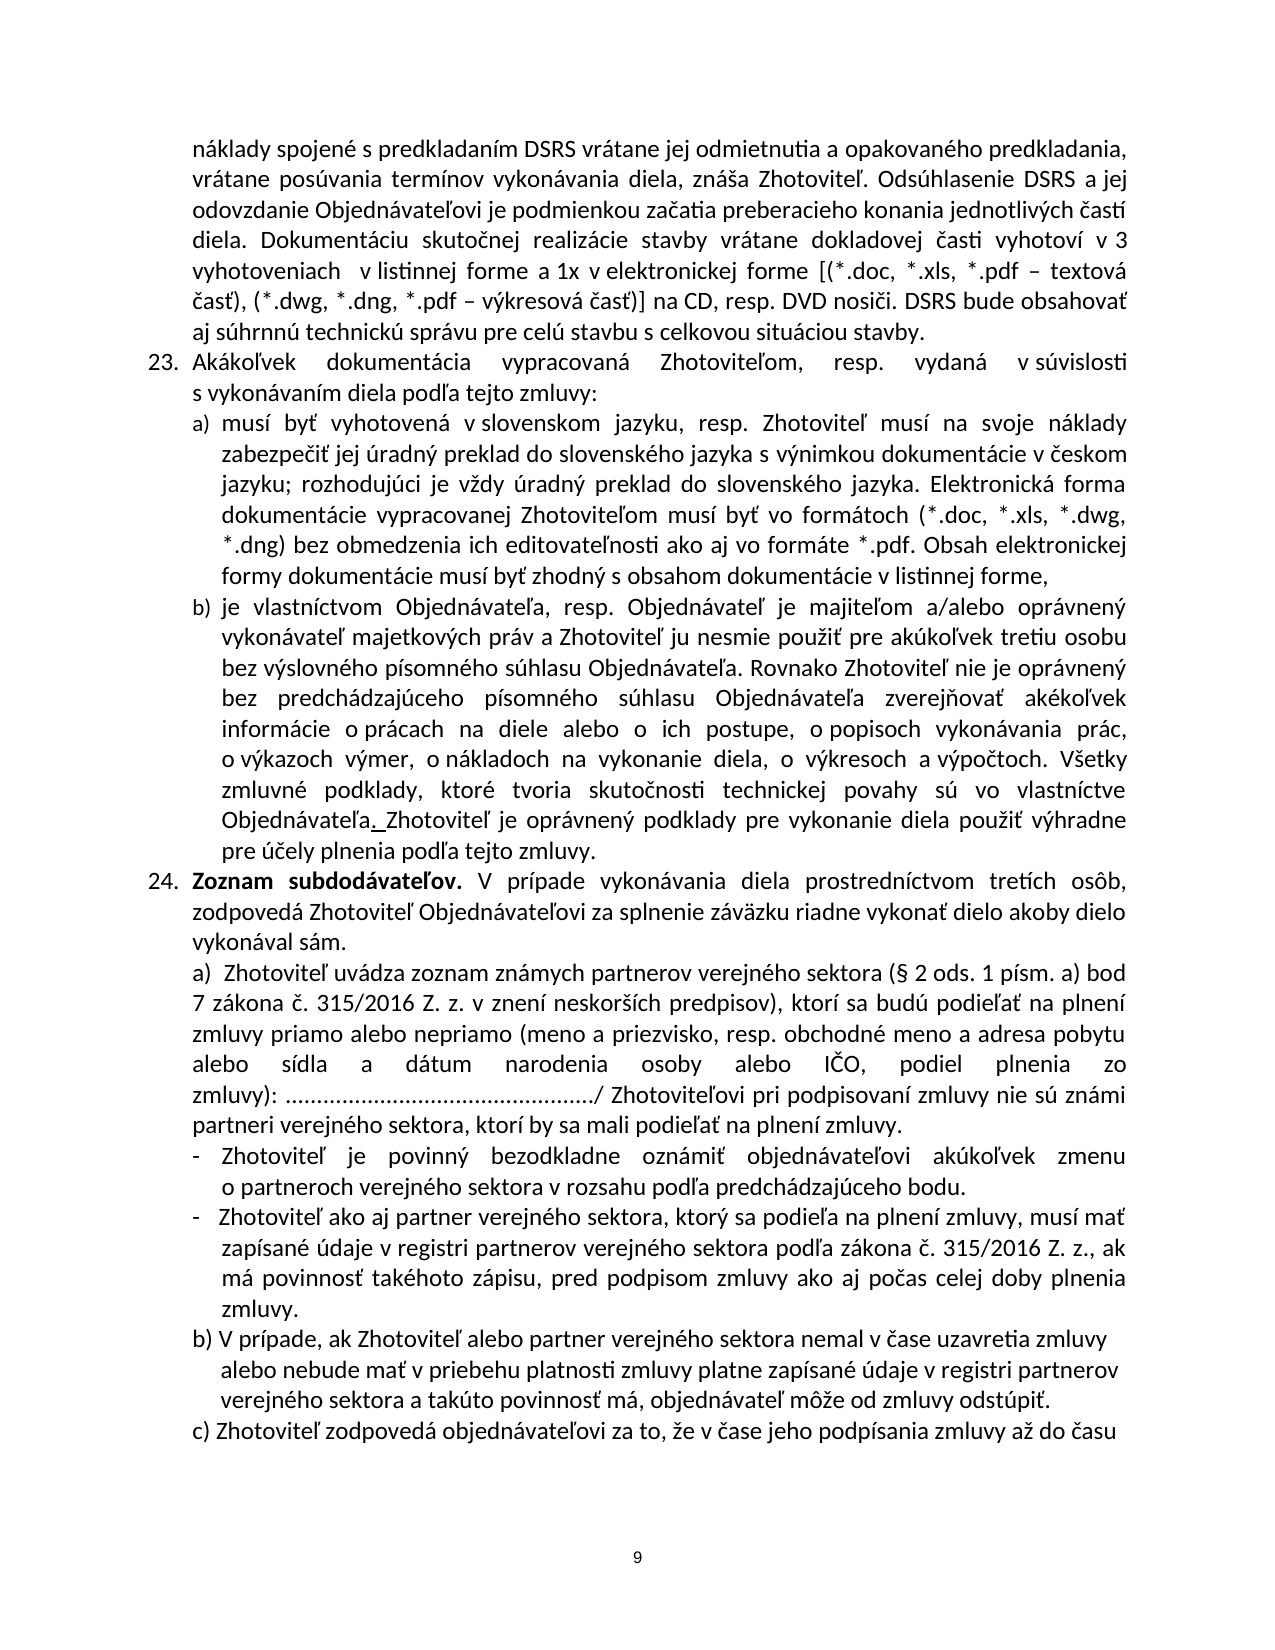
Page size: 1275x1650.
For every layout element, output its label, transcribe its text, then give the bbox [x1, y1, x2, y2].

text c) Zhotoviteľ zodpovedá objednávateľovi za to, že v čase jeho podpísania zmluvy až do času [192, 1415, 1127, 1445]
list musí byť vyhotovená v slovenskom jazyku, resp. Zhotoviteľ musí na svoje náklady zabezpečiť jej úradný preklad do slovenského jazyka s výnimkou dokumentácie v českom jazyku; rozhodujúci je vždy úradný preklad do slovenského jazyka. Elektronická forma dokumentácie vypracovanej Zhotoviteľom musí byť vo formátoch (*.doc, *.xls, *.dwg, *.dng) bez obmedzenia ich editovateľnosti ako aj vo formáte *.pdf. Obsah elektronickej formy dokumentácie musí byť zhodný s obsahom dokumentácie v listinnej forme, [192, 408, 1127, 591]
list Zoznam subdodávateľov. V prípade vykonávania diela prostredníctvom tretích osôb, zodpovedá Zhotoviteľ Objednávateľovi za splnenie záväzku riadne vykonať dielo akoby dielo vykonával sám. [148, 865, 1127, 957]
text b) V prípade, ak Zhotoviteľ alebo partner verejného sektora nemal v čase uzavretia zmluvy [148, 1323, 1127, 1354]
list Akákoľvek dokumentácia vypracovaná Zhotoviteľom, resp. vydaná v súvislosti s vykonávaním diela podľa tejto zmluvy: [148, 347, 1127, 408]
list je vlastníctvom Objednávateľa, resp. Objednávateľ je majiteľom a/alebo oprávnený vykonávateľ majetkových práv a Zhotoviteľ ju nesmie použiť pre akúkoľvek tretiu osobu bez výslovného písomného súhlasu Objednávateľa. Rovnako Zhotoviteľ nie je oprávnený bez predchádzajúceho písomného súhlasu Objednávateľa zverejňovať akékoľvek informácie o prácach na diele alebo o ich postupe, o popisoch vykonávania prác, o výkazoch výmer, o nákladoch na vykonanie diela, o výkresoch a výpočtoch. Všetky zmluvné podklady, ktoré tvoria skutočnosti technickej povahy sú vo vlastníctve Objednávateľa. Zhotoviteľ je oprávnený podklady pre vykonanie diela použiť výhradne pre účely plnenia podľa tejto zmluvy. [192, 591, 1127, 865]
text verejného sektora a takúto povinnosť má, objednávateľ môže od zmluvy odstúpiť. [148, 1384, 1127, 1415]
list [148, 133, 1127, 347]
text - Zhotoviteľ je povinný bezodkladne oznámiť objednávateľovi akúkoľvek zmenu o partneroch verejného sektora v rozsahu podľa predchádzajúceho bodu. [192, 1140, 1127, 1201]
text - Zhotoviteľ ako aj partner verejného sektora, ktorý sa podieľa na plnení zmluvy, musí mať zapísané údaje v registri partnerov verejného sektora podľa zákona č. 315/2016 Z. z., ak má povinnosť takéhoto zápisu, pred podpisom zmluvy ako aj počas celej doby plnenia zmluvy. [192, 1201, 1127, 1323]
text alebo nebude mať v priebehu platnosti zmluvy platne zapísané údaje v registri partnerov [148, 1354, 1127, 1384]
text a) Zhotoviteľ uvádza zoznam známych partnerov verejného sektora (§ 2 ods. 1 písm. a) bod 7 zákona č. 315/2016 Z. z. v znení neskorších predpisov), ktorí sa budú podieľať na plnení zmluvy priamo alebo nepriamo (meno a priezvisko, resp. obchodné meno a adresa pobytu alebo sídla a dátum narodenia osoby alebo IČO, podiel plnenia zo zmluvy): ................................................./ Zhotoviteľovi pri podpisovaní zmluvy nie sú známi partneri verejného sektora, ktorí by sa mali podieľať na plnení zmluvy. [192, 957, 1127, 1140]
